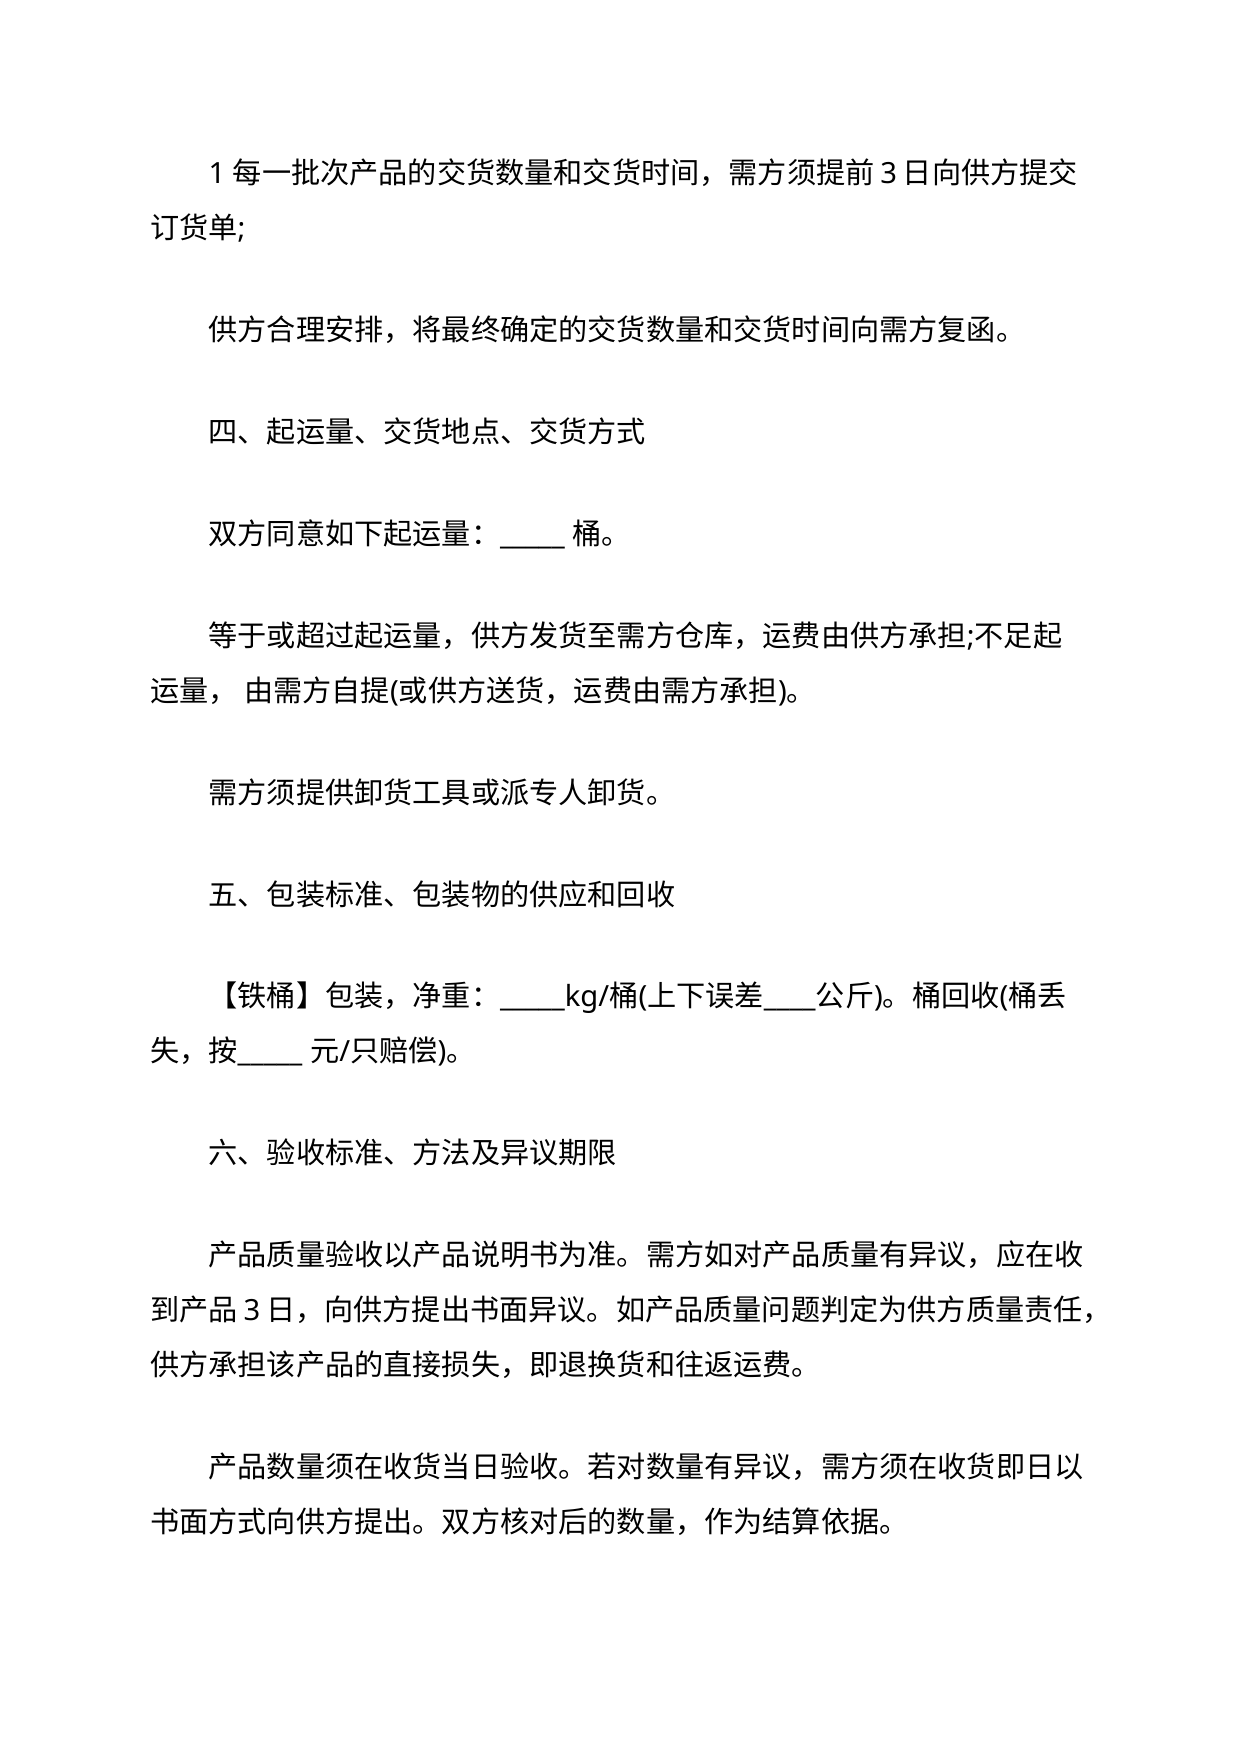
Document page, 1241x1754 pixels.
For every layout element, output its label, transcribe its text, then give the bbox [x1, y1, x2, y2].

text 六、验收标准、方法及异议期限 [150, 1130, 1090, 1172]
text 四、起运量、交货地点、交货方式 [150, 409, 1090, 451]
text 五、包装标准、包装物的供应和回收 [150, 871, 1090, 913]
text 等于或超过起运量，供方发货至需方仓库，运费由供方承担;不足起运量， 由需方自提(或供方送货，运费由需方承担)。 [150, 612, 1090, 710]
text 产品质量验收以产品说明书为准。需方如对产品质量有异议，应在收到产品3日，向供方提出书面异议。如产品质量问题判定为供方质量责任，供方承担该产品的直接损失，即退换货和往返运费。 [150, 1232, 1090, 1384]
text 双方同意如下起运量：_____ 桶。 [150, 511, 1090, 553]
text 1 每一批次产品的交货数量和交货时间，需方须提前3日向供方提交订货单; [150, 150, 1090, 247]
text 产品数量须在收货当日验收。若对数量有异议，需方须在收货即日以书面方式向供方提出。双方核对后的数量，作为结算依据。 [150, 1443, 1090, 1541]
text 供方合理安排，将最终确定的交货数量和交货时间向需方复函。 [150, 307, 1090, 349]
text 需方须提供卸货工具或派专人卸货。 [150, 769, 1090, 812]
text 【铁桶】包装，净重：_____kg/桶(上下误差____公斤)。桶回收(桶丢失，按_____ 元/只赔偿)。 [150, 973, 1090, 1070]
